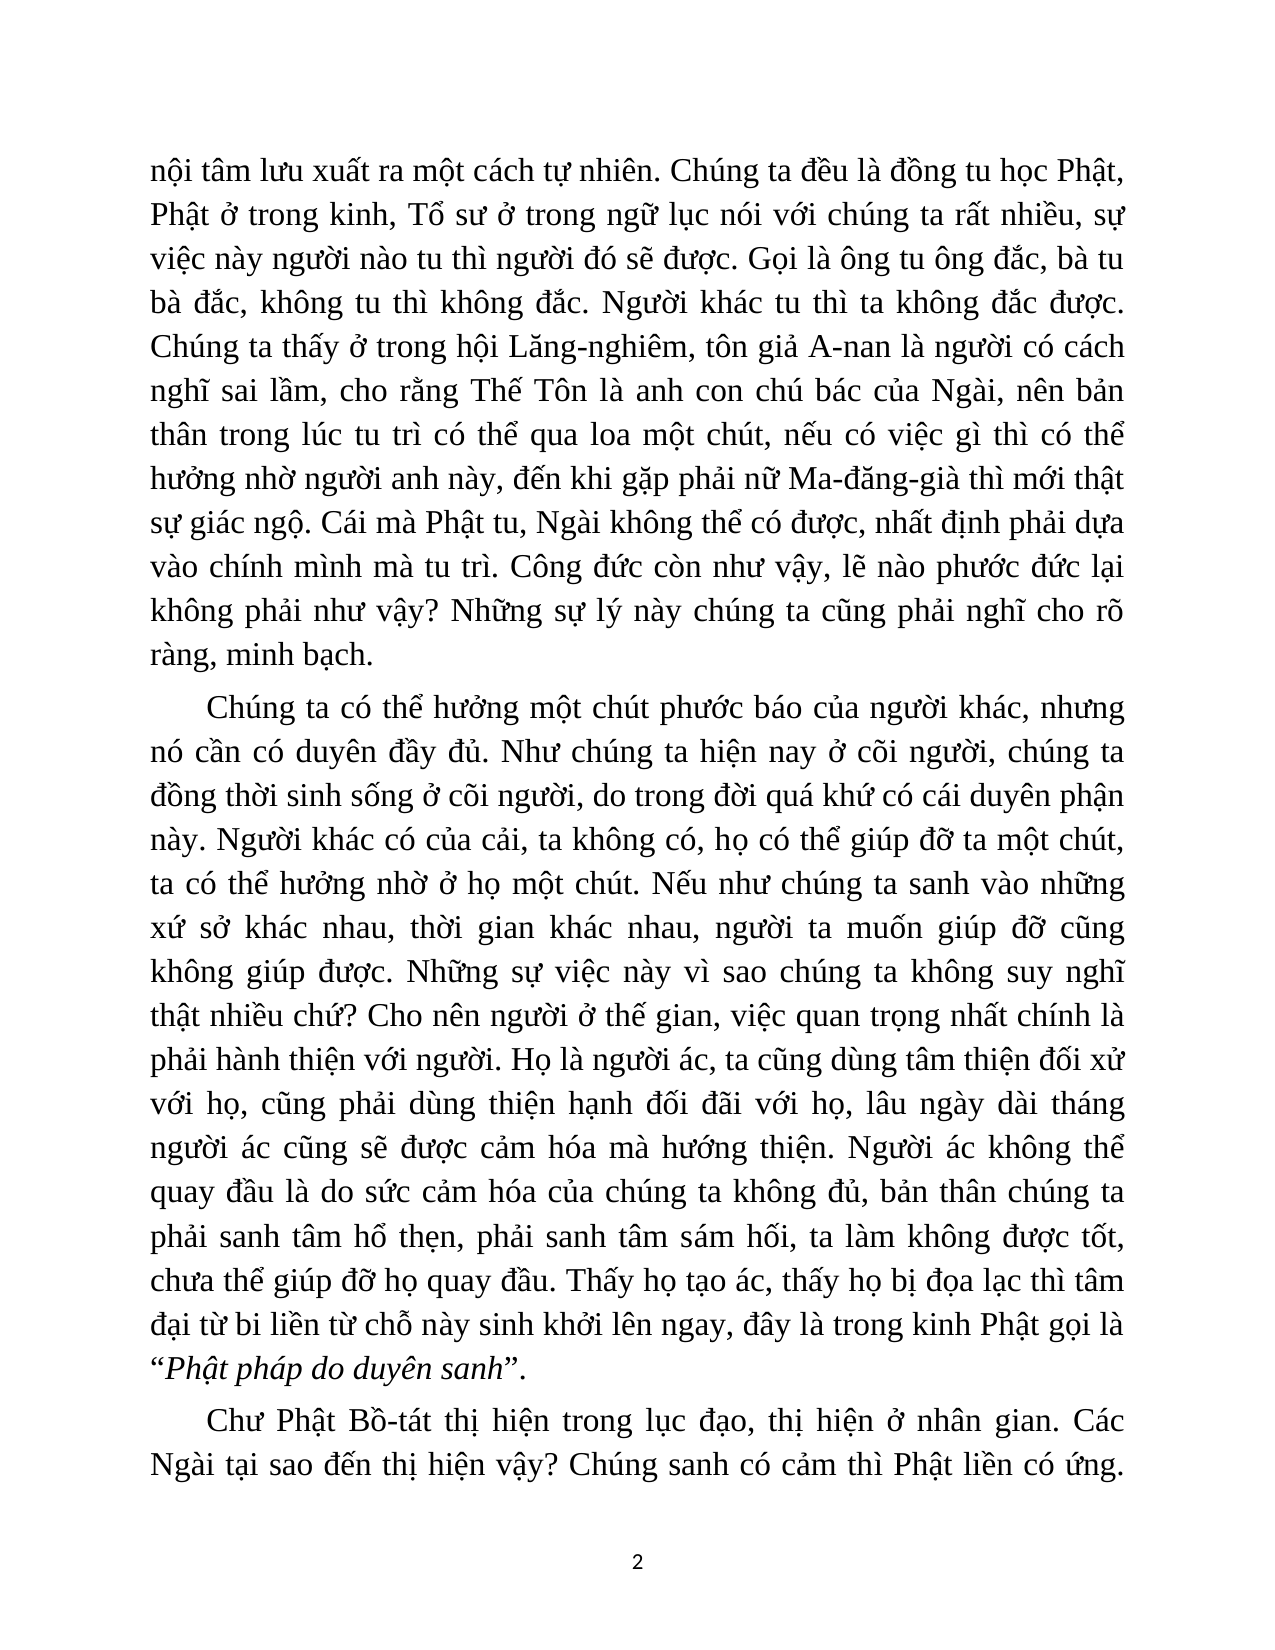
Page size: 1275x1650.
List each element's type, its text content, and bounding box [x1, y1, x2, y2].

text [150, 150, 1125, 673]
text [150, 1400, 1125, 1483]
text Chúng ta có thể hưởng một chút phước báo của người khác, nhưng nó cần có duyên đầy đủ. Như chúng ta hiện nay ở cõi người, chúng ta đồng thời sinh sống ở cõi người, do trong đời quá khứ có cái duyên phận này. Người khác có của cải, ta không có, họ có thể giúp đỡ ta một chút, ta có thể hưởng nhờ ở họ một chút. Nếu như chúng ta sanh vào những xứ sở khác nhau, thời gian khác nhau, người ta muốn giúp đỡ cũng không giúp được. Những sự việc này vì sao chúng ta không suy nghĩ thật nhiều chứ? Cho nên người ở thế gian, việc quan trọng nhất chính là phải hành thiện với người. Họ là người ác, ta cũng dùng tâm thiện đối xử với họ, cũng phải dùng thiện hạnh đối đãi với họ, lâu ngày dài tháng người ác cũng sẽ được cảm hóa mà hướng thiện. Người ác không thể quay đầu là do sức cảm hóa của chúng ta không đủ, bản thân chúng ta phải sanh tâm hổ thẹn, phải sanh tâm sám hối, ta làm không được tốt, chưa thể giúp đỡ họ quay đầu. Thấy họ tạo ác, thấy họ bị đọa lạc thì tâm đại từ bi liền từ chỗ này sinh khởi lên ngay, đây là trong kinh Phật gọi là “Phật pháp do duyên sanh”. [150, 687, 1125, 1386]
